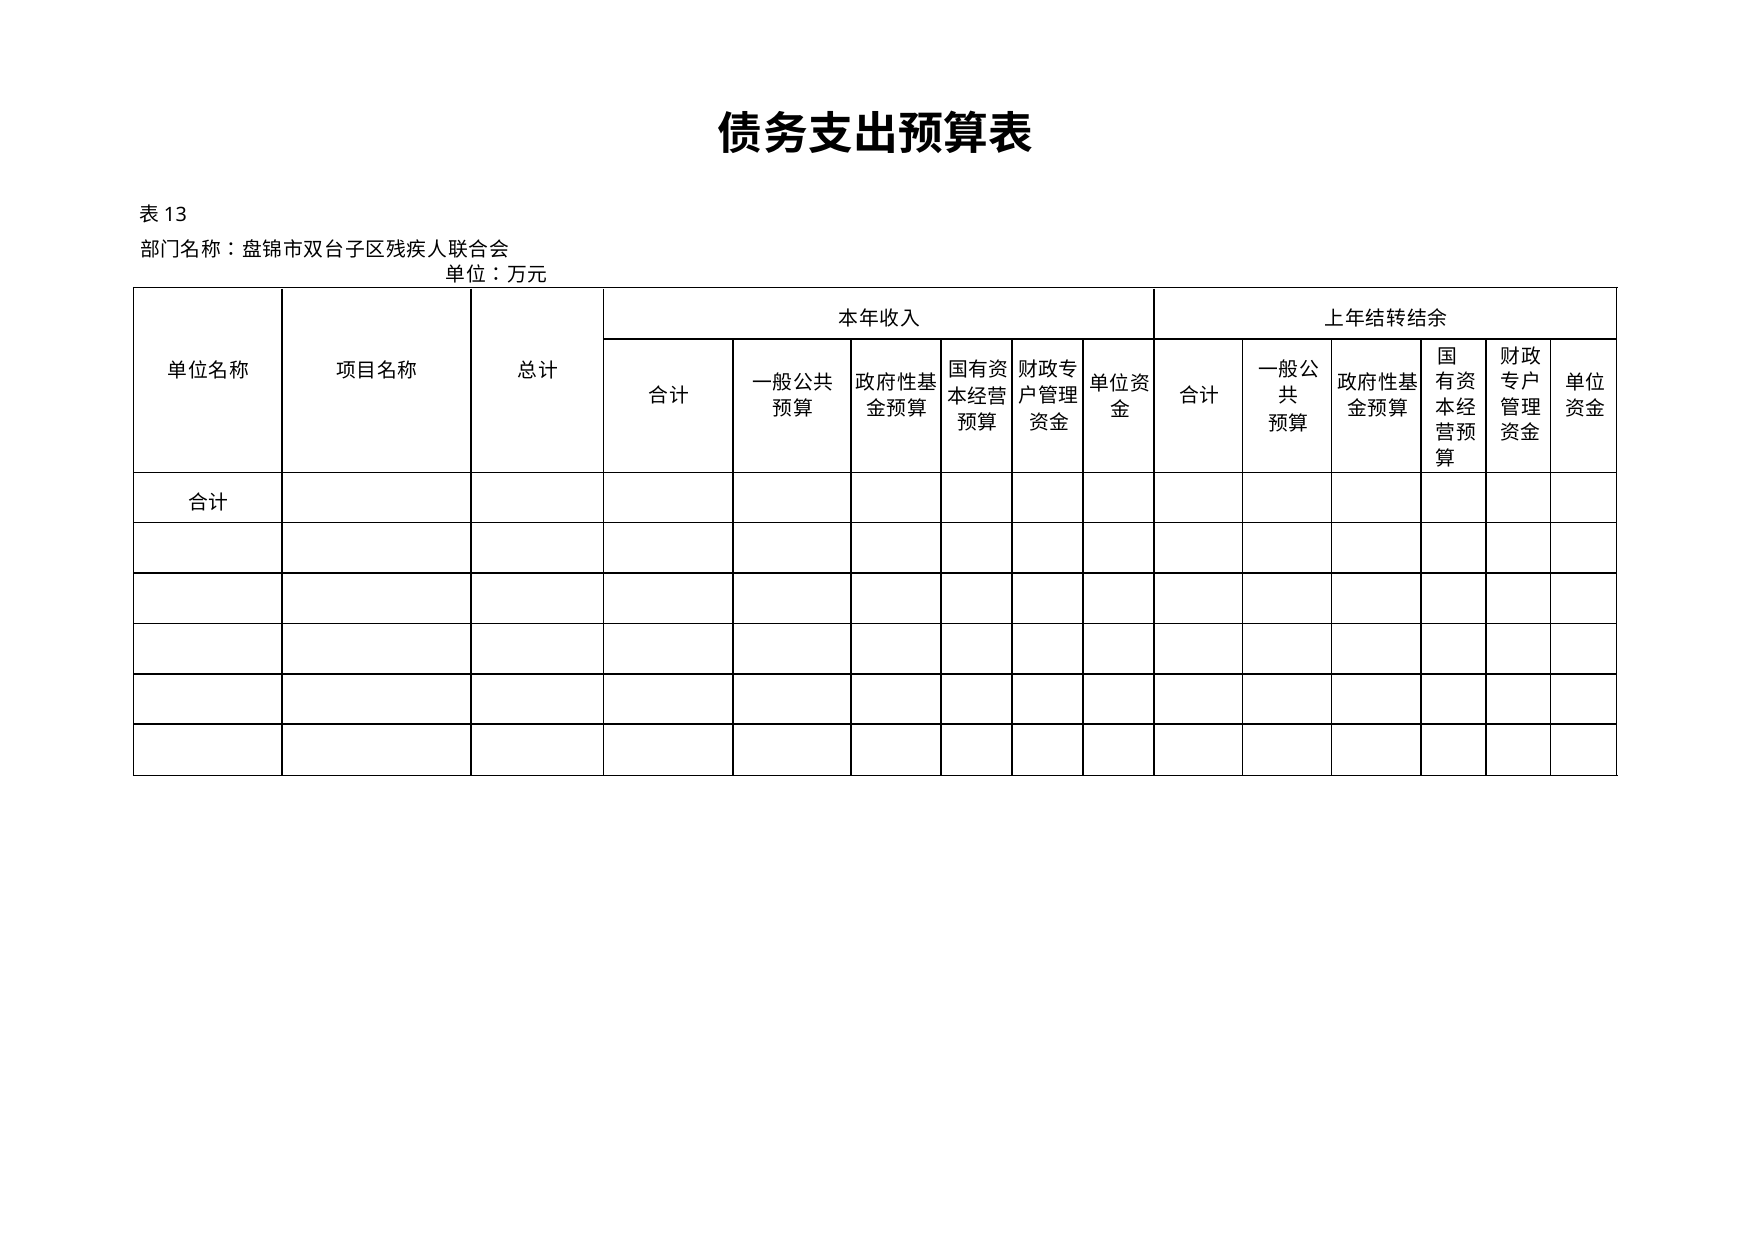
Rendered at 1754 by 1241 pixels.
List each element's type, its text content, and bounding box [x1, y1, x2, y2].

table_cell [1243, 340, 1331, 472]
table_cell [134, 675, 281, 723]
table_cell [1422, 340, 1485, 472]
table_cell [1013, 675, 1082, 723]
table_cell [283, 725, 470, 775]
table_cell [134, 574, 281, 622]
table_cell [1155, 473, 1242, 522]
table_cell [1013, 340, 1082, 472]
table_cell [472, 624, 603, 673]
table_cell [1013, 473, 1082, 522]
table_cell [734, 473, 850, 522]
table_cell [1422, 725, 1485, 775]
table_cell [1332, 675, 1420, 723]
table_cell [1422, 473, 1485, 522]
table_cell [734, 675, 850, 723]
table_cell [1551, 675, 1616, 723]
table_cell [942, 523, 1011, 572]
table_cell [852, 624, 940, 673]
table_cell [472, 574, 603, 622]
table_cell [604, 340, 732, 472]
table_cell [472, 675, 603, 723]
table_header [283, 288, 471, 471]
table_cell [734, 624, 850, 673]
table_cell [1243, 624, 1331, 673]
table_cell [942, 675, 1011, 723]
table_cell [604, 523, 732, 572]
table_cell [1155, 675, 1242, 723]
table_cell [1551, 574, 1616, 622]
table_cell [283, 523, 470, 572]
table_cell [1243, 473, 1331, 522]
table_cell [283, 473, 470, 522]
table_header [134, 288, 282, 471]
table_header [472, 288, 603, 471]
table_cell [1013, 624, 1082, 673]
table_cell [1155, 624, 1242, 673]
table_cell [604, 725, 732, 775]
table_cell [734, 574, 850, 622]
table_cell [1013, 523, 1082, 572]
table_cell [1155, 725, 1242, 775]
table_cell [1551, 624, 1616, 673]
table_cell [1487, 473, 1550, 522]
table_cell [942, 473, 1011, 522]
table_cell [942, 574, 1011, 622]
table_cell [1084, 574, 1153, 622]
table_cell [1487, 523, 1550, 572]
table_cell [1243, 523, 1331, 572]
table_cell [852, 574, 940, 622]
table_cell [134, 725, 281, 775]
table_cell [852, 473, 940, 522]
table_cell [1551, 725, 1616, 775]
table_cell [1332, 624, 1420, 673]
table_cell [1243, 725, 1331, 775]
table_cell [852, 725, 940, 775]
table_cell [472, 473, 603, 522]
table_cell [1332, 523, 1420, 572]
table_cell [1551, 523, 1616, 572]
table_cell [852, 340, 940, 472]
text 债务支出预算表 [718, 104, 1618, 161]
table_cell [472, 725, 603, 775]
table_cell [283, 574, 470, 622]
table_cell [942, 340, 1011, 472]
text 部门名称：盘锦市双台子区残疾人联合会 单位：万元 [140, 234, 1618, 287]
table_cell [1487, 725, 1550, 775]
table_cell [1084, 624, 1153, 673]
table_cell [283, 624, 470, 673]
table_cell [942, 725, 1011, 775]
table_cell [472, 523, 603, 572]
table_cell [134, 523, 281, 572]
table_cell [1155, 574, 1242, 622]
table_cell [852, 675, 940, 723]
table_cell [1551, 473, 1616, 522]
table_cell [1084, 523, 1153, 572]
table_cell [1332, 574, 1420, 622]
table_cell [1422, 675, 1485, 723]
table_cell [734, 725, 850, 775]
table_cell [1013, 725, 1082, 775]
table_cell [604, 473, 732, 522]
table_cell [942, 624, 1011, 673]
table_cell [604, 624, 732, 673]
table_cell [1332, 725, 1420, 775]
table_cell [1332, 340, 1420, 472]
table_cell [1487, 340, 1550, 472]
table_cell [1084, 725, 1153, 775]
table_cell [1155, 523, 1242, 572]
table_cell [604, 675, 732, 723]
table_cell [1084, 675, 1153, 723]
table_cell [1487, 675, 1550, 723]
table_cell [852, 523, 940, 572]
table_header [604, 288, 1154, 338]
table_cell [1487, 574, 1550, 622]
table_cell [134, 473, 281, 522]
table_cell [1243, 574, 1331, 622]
text 表13 [139, 201, 1618, 227]
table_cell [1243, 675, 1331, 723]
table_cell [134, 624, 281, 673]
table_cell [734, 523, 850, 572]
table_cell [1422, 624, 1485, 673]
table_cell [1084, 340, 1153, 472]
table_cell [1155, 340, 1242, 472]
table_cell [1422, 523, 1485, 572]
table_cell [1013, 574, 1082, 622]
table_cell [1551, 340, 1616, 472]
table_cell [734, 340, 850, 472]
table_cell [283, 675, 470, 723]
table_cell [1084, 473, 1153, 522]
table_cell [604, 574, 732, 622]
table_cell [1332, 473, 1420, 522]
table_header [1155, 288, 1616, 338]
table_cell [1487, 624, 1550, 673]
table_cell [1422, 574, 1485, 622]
